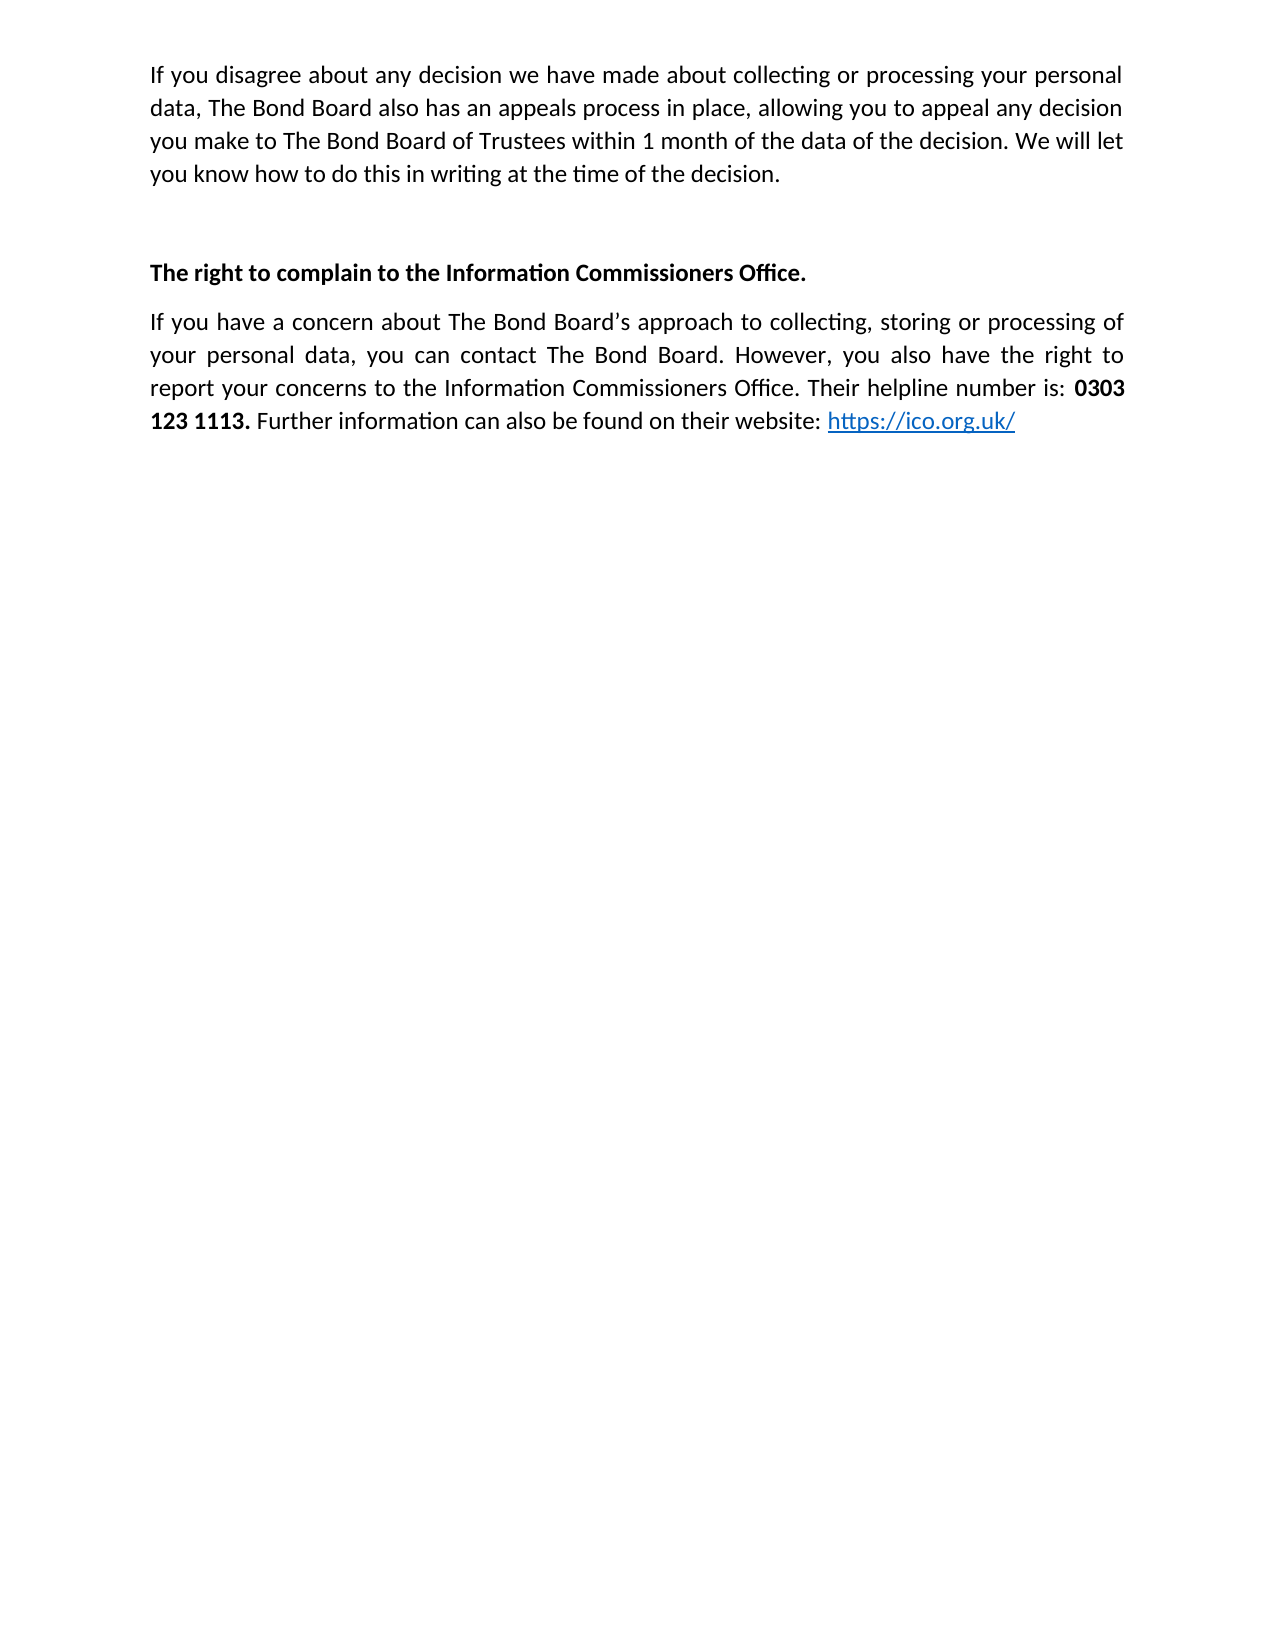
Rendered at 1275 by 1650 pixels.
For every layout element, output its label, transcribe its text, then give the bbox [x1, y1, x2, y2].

text If you disagree about any decision we have made about collecting or processing your personal data, The Bond Board also has an appeals process in place, allowing you to appeal any decision you make to The Bond Board of Trustees within 1 month of the data of the decision. We will let you know how to do this in writing at the time of the decision. [150, 59, 1125, 188]
text If you have a concern about The Bond Board’s approach to collecting, storing or processing of your personal data, you can contact The Bond Board. However, you also have the right to report your concerns to the Information Commissioners Office. Their helpline number is: 0303 123 1113. Further information can also be found on their website: https://ico.org.uk/ [150, 307, 1125, 436]
text The right to complain to the Information Commissioners Office. [150, 257, 1125, 287]
